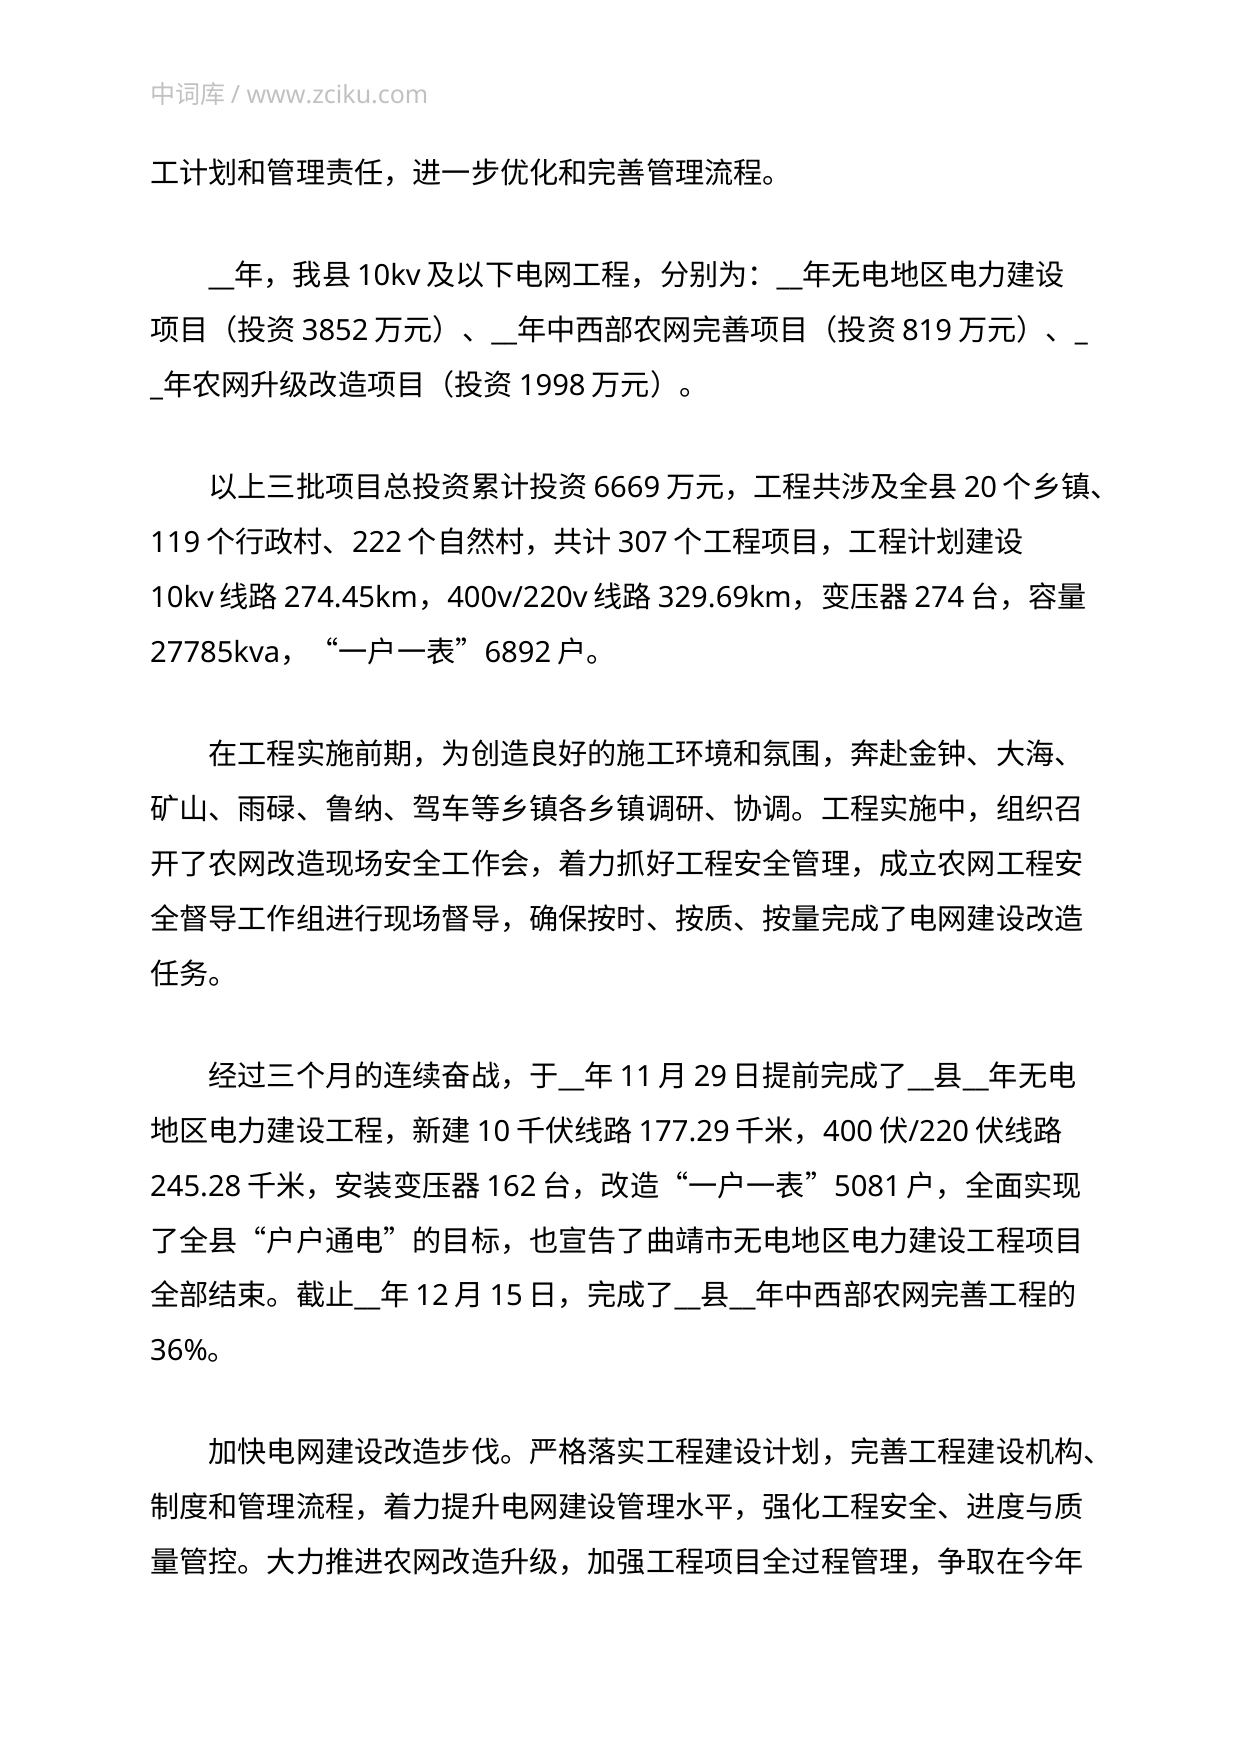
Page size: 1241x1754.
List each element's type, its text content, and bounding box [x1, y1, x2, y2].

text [150, 1429, 1090, 1581]
text 以上三批项目总投资累计投资6669万元，工程共涉及全县20个乡镇、119个行政村、222个自然村，共计307个工程项目，工程计划建设10kv线路274.45km，400v/220v线路329.69km，变压器274台，容量27785kva，“一户一表”6892户。 [150, 464, 1090, 671]
text 经过三个月的连续奋战，于__年11月29日提前完成了__县__年无电地区电力建设工程，新建10千伏线路177.29千米，400伏/220伏线路245.28千米，安装变压器162台，改造“一户一表”5081户，全面实现了全县“户户通电”的目标，也宣告了曲靖市无电地区电力建设工程项目全部结束。截止__年12月15日，完成了__县__年中西部农网完善工程的36%。 [150, 1052, 1090, 1369]
text __年，我县10kv及以下电网工程，分别为：__年无电地区电力建设项目（投资3852万元）、__年中西部农网完善项目（投资819万元）、__年农网升级改造项目（投资1998万元）。 [150, 252, 1090, 404]
text 在工程实施前期，为创造良好的施工环境和氛围，奔赴金钟、大海、矿山、雨碌、鲁纳、驾车等乡镇各乡镇调研、协调。工程实施中，组织召开了农网改造现场安全工作会，着力抓好工程安全管理，成立农网工程安全督导工作组进行现场督导，确保按时、按质、按量完成了电网建设改造任务。 [150, 731, 1090, 993]
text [150, 150, 1090, 192]
